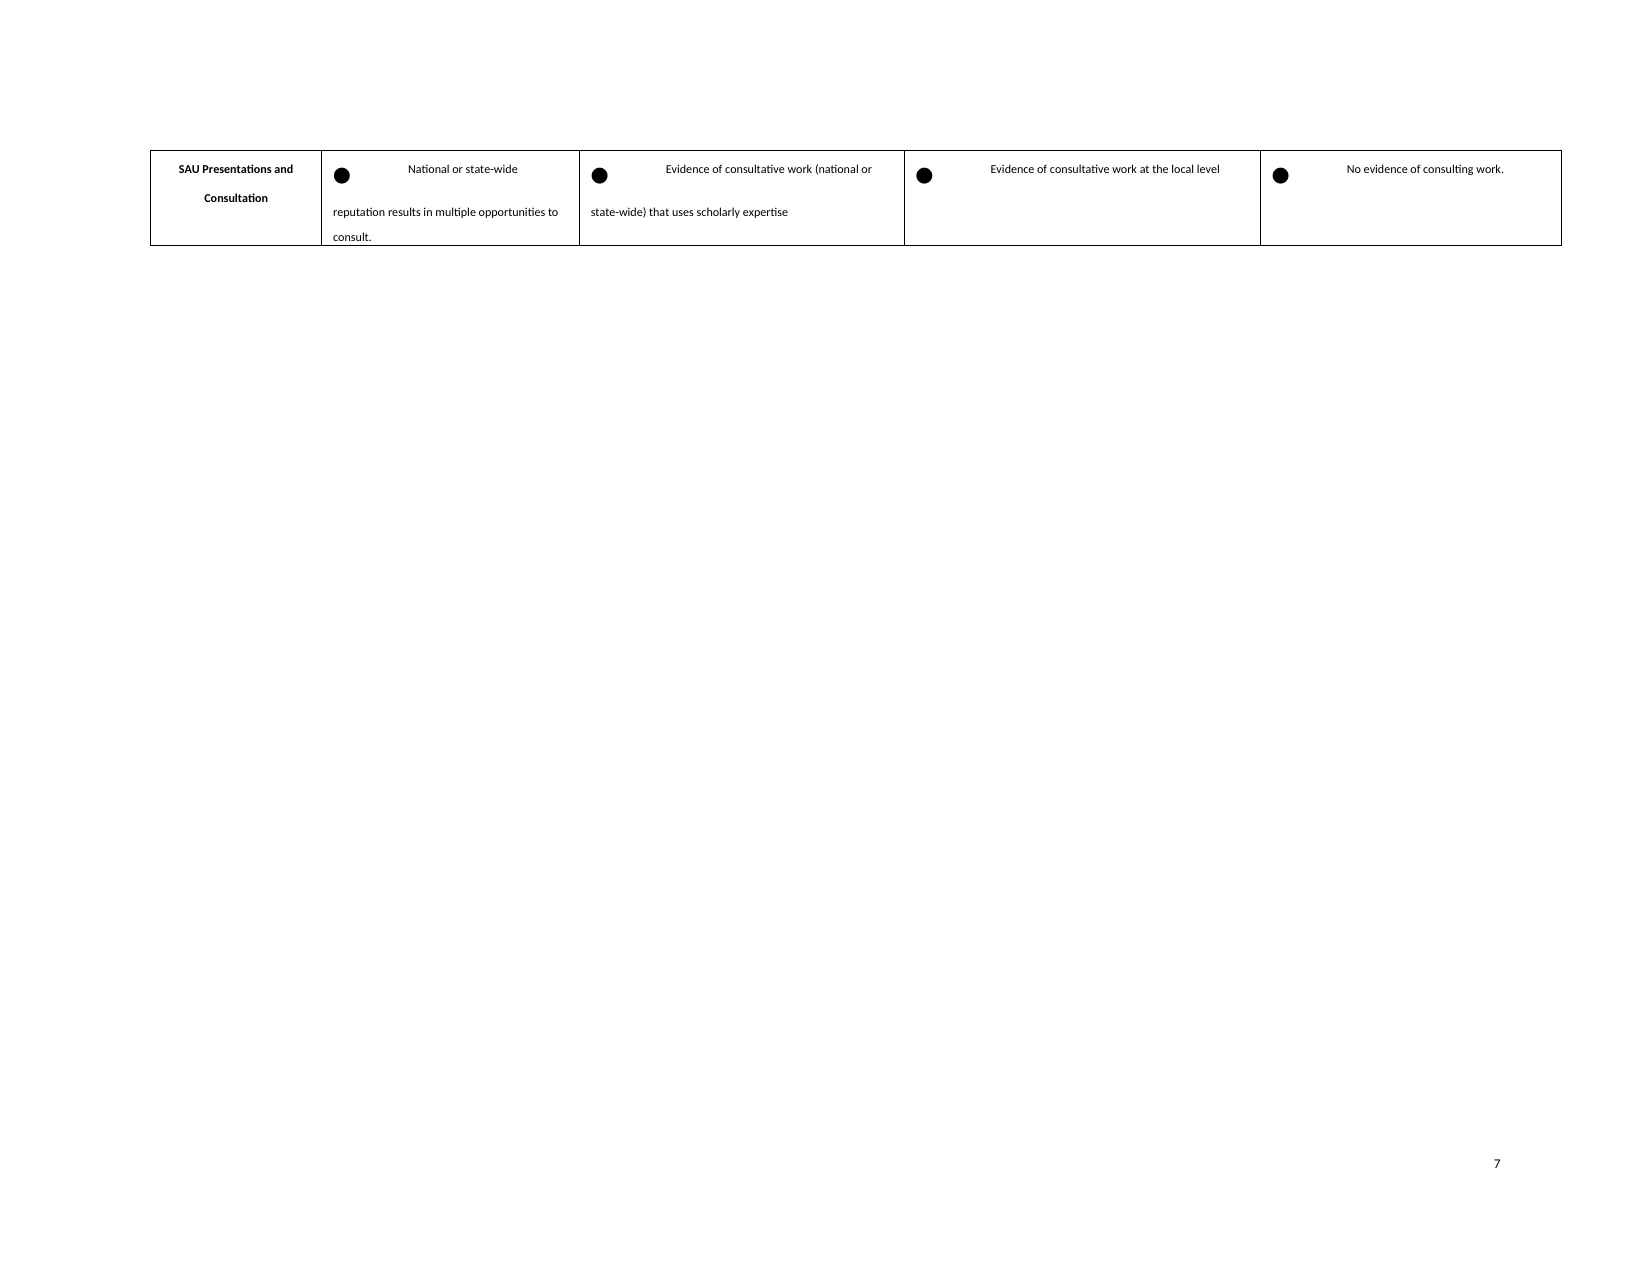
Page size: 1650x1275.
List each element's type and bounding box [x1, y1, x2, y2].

table_cell [151, 151, 321, 244]
table_cell [905, 151, 1260, 244]
table_cell [322, 151, 579, 244]
table_cell [1261, 151, 1561, 244]
table_cell [580, 151, 904, 244]
